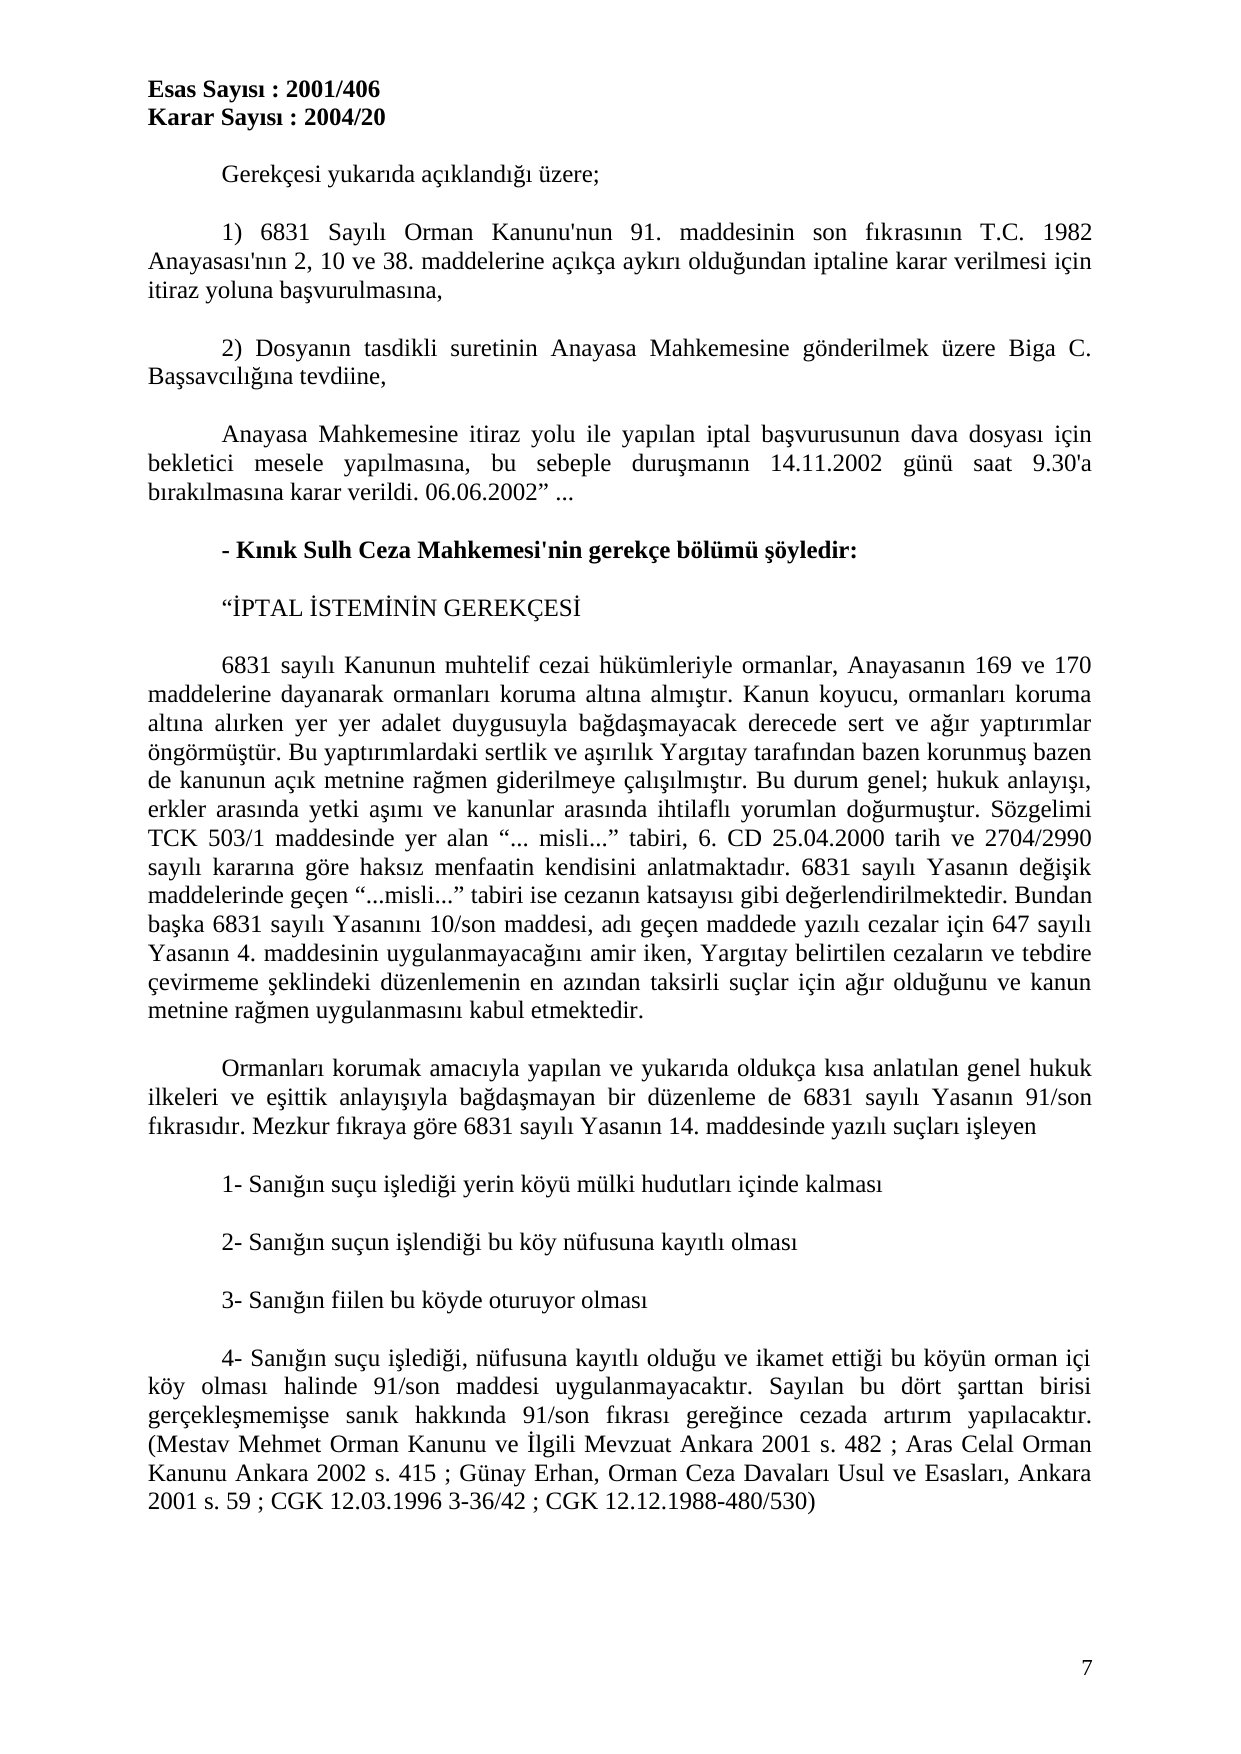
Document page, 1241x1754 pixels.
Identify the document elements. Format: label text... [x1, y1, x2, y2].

text - Kınık Sulh Ceza Mahkemesi'nin gerekçe bölümü şöyledir: [148, 535, 1093, 563]
text 3- Sanığın fiilen bu köyde oturuyor olması [148, 1285, 1093, 1313]
text 2) Dosyanın tasdikli suretinin Anayasa Mahkemesine gönderilmek üzere Biga C. Başsavcılığına tevdiine, [148, 333, 1093, 390]
text 1) 6831 Sayılı Orman Kanunu'nun 91. maddesinin son fıkrasının T.C. 1982 Anayasası'nın 2, 10 ve 38. maddelerine açıkça aykırı olduğundan iptaline karar verilmesi için itiraz yoluna başvurulmasına, [148, 217, 1093, 303]
text 1- Sanığın suçu işlediği yerin köyü mülki hudutları içinde kalması [148, 1169, 1093, 1198]
text “İPTAL İSTEMİNİN GEREKÇESİ [148, 593, 1093, 621]
text Ormanları korumak amacıyla yapılan ve yukarıda oldukça kısa anlatılan genel hukuk ilkeleri ve eşittik anlayışıyla bağdaşmayan bir düzenleme de 6831 sayılı Yasanın 91/son fıkrasıdır. Mezkur fıkraya göre 6831 sayılı Yasanın 14. maddesinde yazılı suçları işleyen [148, 1053, 1093, 1140]
text 2- Sanığın suçun işlendiği bu köy nüfusuna kayıtlı olması [148, 1227, 1093, 1256]
text 4- Sanığın suçu işlediği, nüfusuna kayıtlı olduğu ve ikamet ettiği bu köyün orman içi köy olması halinde 91/son maddesi uygulanmayacaktır. Sayılan bu dört şarttan birisi gerçekleşmemişse sanık hakkında 91/son fıkrası gereğince cezada artırım yapılacaktır. (Mestav Mehmet Orman Kanunu ve İlgili Mevzuat Ankara 2001 s. 482 ; Aras Celal Orman Kanunu Ankara 2002 s. 415 ; Günay Erhan, Orman Ceza Davaları Usul ve Esasları, Ankara 2001 s. 59 ; CGK 12.03.1996 3-36/42 ; CGK 12.12.1988-480/530) [148, 1343, 1093, 1515]
text 6831 sayılı Kanunun muhtelif cezai hükümleriyle ormanlar, Anayasanın 169 ve 170 maddelerine dayanarak ormanları koruma altına almıştır. Kanun koyucu, ormanları koruma altına alırken yer yer adalet duygusuyla bağdaşmayacak derecede sert ve ağır yaptırımlar öngörmüştür. Bu yaptırımlardaki sertlik ve aşırılık Yargıtay tarafından bazen korunmuş bazen de kanunun açık metnine rağmen giderilmeye çalışılmıştır. Bu durum genel; hukuk anlayışı, erkler arasında yetki aşımı ve kanunlar arasında ihtilaflı yorumlan doğurmuştur. Sözgelimi TCK 503/1 maddesinde yer alan “... misli...” tabiri, 6. CD 25.04.2000 tarih ve 2704/2990 sayılı kararına göre haksız menfaatin kendisini anlatmaktadır. 6831 sayılı Yasanın değişik maddelerinde geçen “...misli...” tabiri ise cezanın katsayısı gibi değerlendirilmektedir. Bundan başka 6831 sayılı Yasanını 10/son maddesi, adı geçen maddede yazılı cezalar için 647 sayılı Yasanın 4. maddesinin uygulanmayacağını amir iken, Yargıtay belirtilen cezaların ve tebdire çevirmeme şeklindeki düzenlemenin en azından taksirli suçlar için ağır olduğunu ve kanun metnine rağmen uygulanmasını kabul etmektedir. [148, 651, 1093, 1024]
text Gerekçesi yukarıda açıklandığı üzere; [148, 159, 1093, 188]
text Anayasa Mahkemesine itiraz yolu ile yapılan iptal başvurusunun dava dosyası için bekletici mesele yapılmasına, bu sebeple duruşmanın 14.11.2002 günü saat 9.30'a bırakılmasına karar verildi. 06.06.2002” ... [148, 419, 1093, 506]
